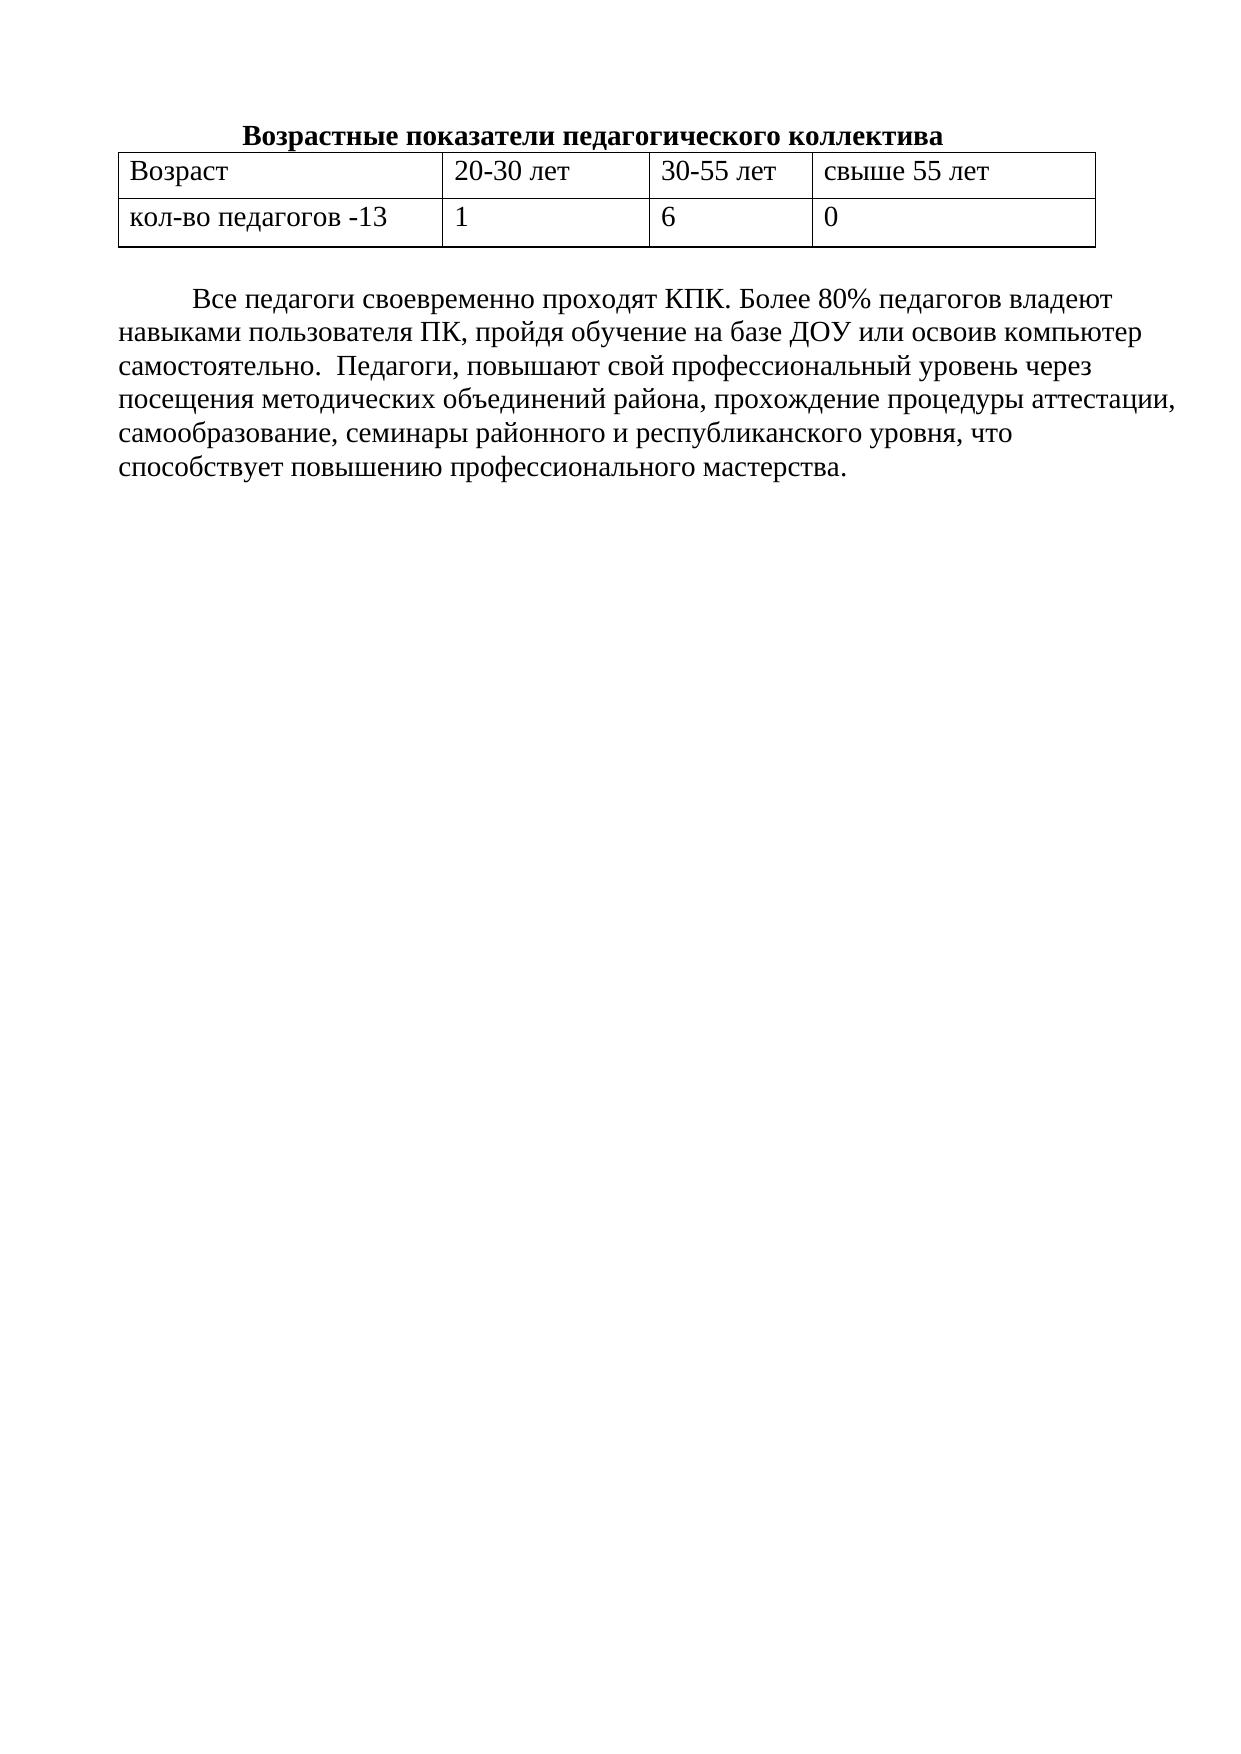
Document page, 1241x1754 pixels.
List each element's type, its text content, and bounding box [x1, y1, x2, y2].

table_header 20-30 лет [443, 153, 649, 198]
text Все педагоги своевременно проходят КПК. Более 80% педагогов владеют навыками пользователя ПК, пройдя обучение на базе ДОУ или освоив компьютер самостоятельно. Педагоги, повышают свой профессиональный уровень через посещения методических объединений района, прохождение процедуры аттестации, самообразование, семинары районного и республиканского уровня, что способствует повышению профессионального мастерства. [118, 281, 1181, 482]
table_header свыше 55 лет [813, 153, 1095, 198]
text Возрастные показатели педагогического коллектива [118, 118, 1181, 152]
table_header Возраст [119, 153, 442, 198]
table_cell 0 [813, 199, 1095, 246]
table_header 30-55 лет [650, 153, 812, 198]
table_cell кол-во педагогов -13 [119, 199, 442, 246]
table_cell 1 [443, 199, 649, 246]
table_cell 6 [650, 199, 812, 246]
